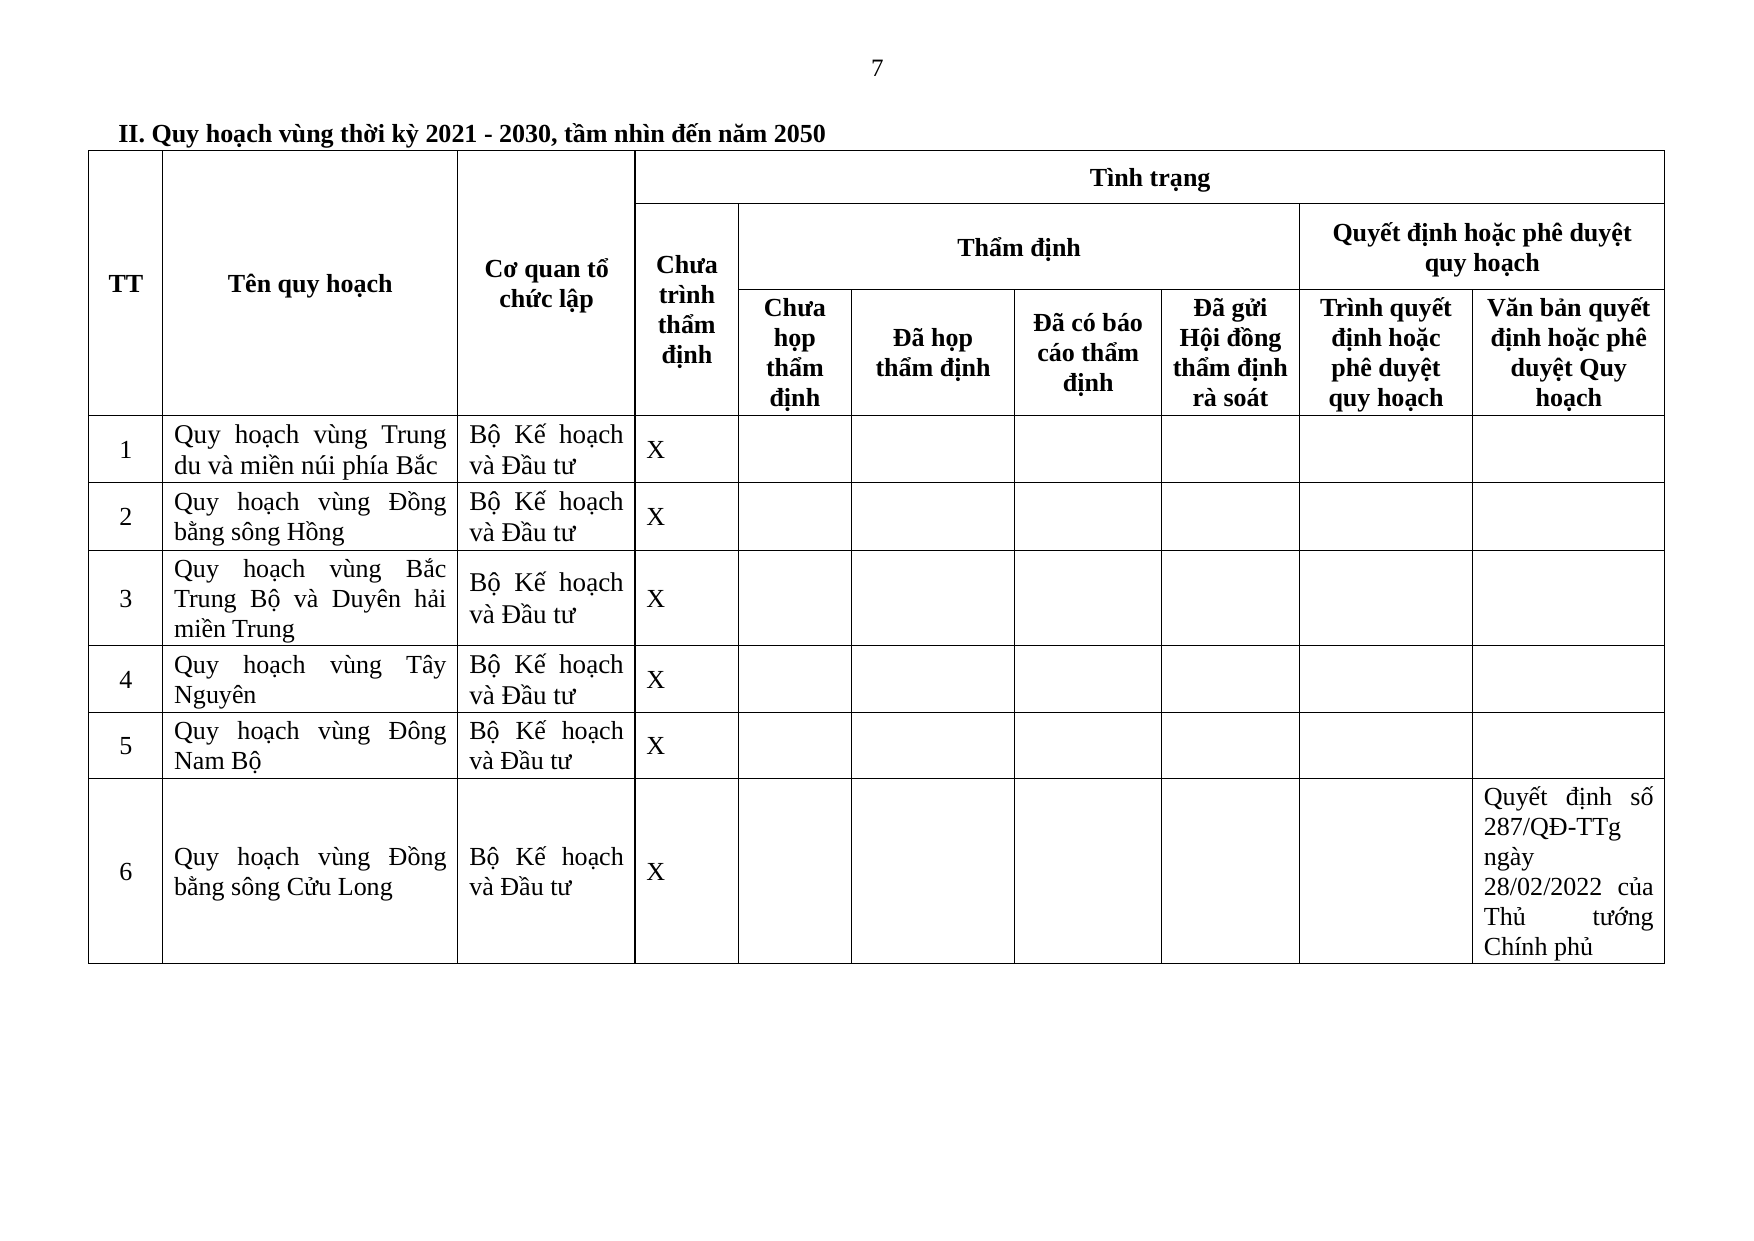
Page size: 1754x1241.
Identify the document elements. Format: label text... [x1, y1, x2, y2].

table_cell 3 [89, 551, 162, 645]
table_cell [1162, 713, 1299, 777]
table_cell 2 [89, 483, 162, 549]
table_cell [739, 551, 851, 645]
table_cell X [636, 646, 738, 712]
table_cell Chưa trình thẩm định [636, 204, 738, 414]
table_cell 5 [89, 713, 162, 777]
table_cell Quy hoạch vùng Đồng bằng sông Cửu Long [163, 779, 457, 963]
table_cell [1300, 779, 1472, 963]
table_cell [852, 713, 1014, 777]
table_cell Bộ Kế hoạch và Đầu tư [458, 646, 634, 712]
table_header Tình trạng [636, 151, 1664, 203]
table_cell [1015, 416, 1161, 482]
table_cell [1300, 416, 1472, 482]
table_cell [1162, 416, 1299, 482]
table_cell [1300, 483, 1472, 549]
table_cell [739, 779, 851, 963]
table_cell [1473, 646, 1664, 712]
table_header Cơ quan tổ chức lập [458, 151, 634, 414]
table_cell [739, 416, 851, 482]
table_cell [1473, 713, 1664, 777]
table_cell [1162, 483, 1299, 549]
table_cell Quy hoạch vùng Bắc Trung Bộ và Duyên hải miền Trung [163, 551, 457, 645]
table_cell X [636, 779, 738, 963]
table_cell [1473, 551, 1664, 645]
table_cell Bộ Kế hoạch và Đầu tư [458, 416, 634, 482]
table_cell [739, 646, 851, 712]
table_cell Quyết định số 287/QĐ-TTg ngày 28/02/2022 của Thủ tướng Chính phủ [1473, 779, 1664, 963]
table_header Tên quy hoạch [163, 151, 457, 414]
table_cell Đã có báo cáo thẩm định [1015, 290, 1161, 414]
table_cell Quyết định hoặc phê duyệt quy hoạch [1300, 204, 1664, 289]
table_cell 1 [89, 416, 162, 482]
table_cell [852, 416, 1014, 482]
table_cell [1015, 483, 1161, 549]
table_cell X [636, 713, 738, 777]
table_cell [852, 646, 1014, 712]
table_cell [739, 713, 851, 777]
table_cell Bộ Kế hoạch và Đầu tư [458, 551, 634, 645]
table_cell [739, 483, 851, 549]
table_cell [1015, 646, 1161, 712]
table_cell Quy hoạch vùng Đông Nam Bộ [163, 713, 457, 777]
table_cell [1015, 713, 1161, 777]
table_cell [1300, 551, 1472, 645]
table_cell Bộ Kế hoạch và Đầu tư [458, 779, 634, 963]
table_cell [1300, 646, 1472, 712]
table_cell Quy hoạch vùng Tây Nguyên [163, 646, 457, 712]
table_cell X [636, 551, 738, 645]
table_cell [1162, 779, 1299, 963]
table_cell Đã gửi Hội đồng thẩm định rà soát [1162, 290, 1299, 414]
table_cell 6 [89, 779, 162, 963]
table_cell Quy hoạch vùng Đồng bằng sông Hồng [163, 483, 457, 549]
table_cell Văn bản quyết định hoặc phê duyệt Quy hoạch [1473, 290, 1664, 414]
subtitle II. Quy hoạch vùng thời kỳ 2021 - 2030, tầm nhìn đến năm 2050 [118, 118, 1636, 148]
table_cell [852, 779, 1014, 963]
table_cell [1015, 551, 1161, 645]
table_cell X [636, 483, 738, 549]
table_cell [852, 551, 1014, 645]
table_cell Đã họp thẩm định [852, 290, 1014, 414]
table_header TT [89, 151, 162, 414]
table_cell [1015, 779, 1161, 963]
table_cell 4 [89, 646, 162, 712]
table_cell Chưa họp thẩm định [739, 290, 851, 414]
table_cell X [636, 416, 738, 482]
table_cell [1162, 551, 1299, 645]
table_cell Trình quyết định hoặc phê duyệt quy hoạch [1300, 290, 1472, 414]
table_cell Bộ Kế hoạch và Đầu tư [458, 483, 634, 549]
table_cell Quy hoạch vùng Trung du và miền núi phía Bắc [163, 416, 457, 482]
table_cell [1300, 713, 1472, 777]
table_cell Thẩm định [739, 204, 1299, 289]
table_cell [852, 483, 1014, 549]
table_cell [1473, 416, 1664, 482]
table_cell [1473, 483, 1664, 549]
table_cell Bộ Kế hoạch và Đầu tư [458, 713, 634, 777]
table_cell [1162, 646, 1299, 712]
